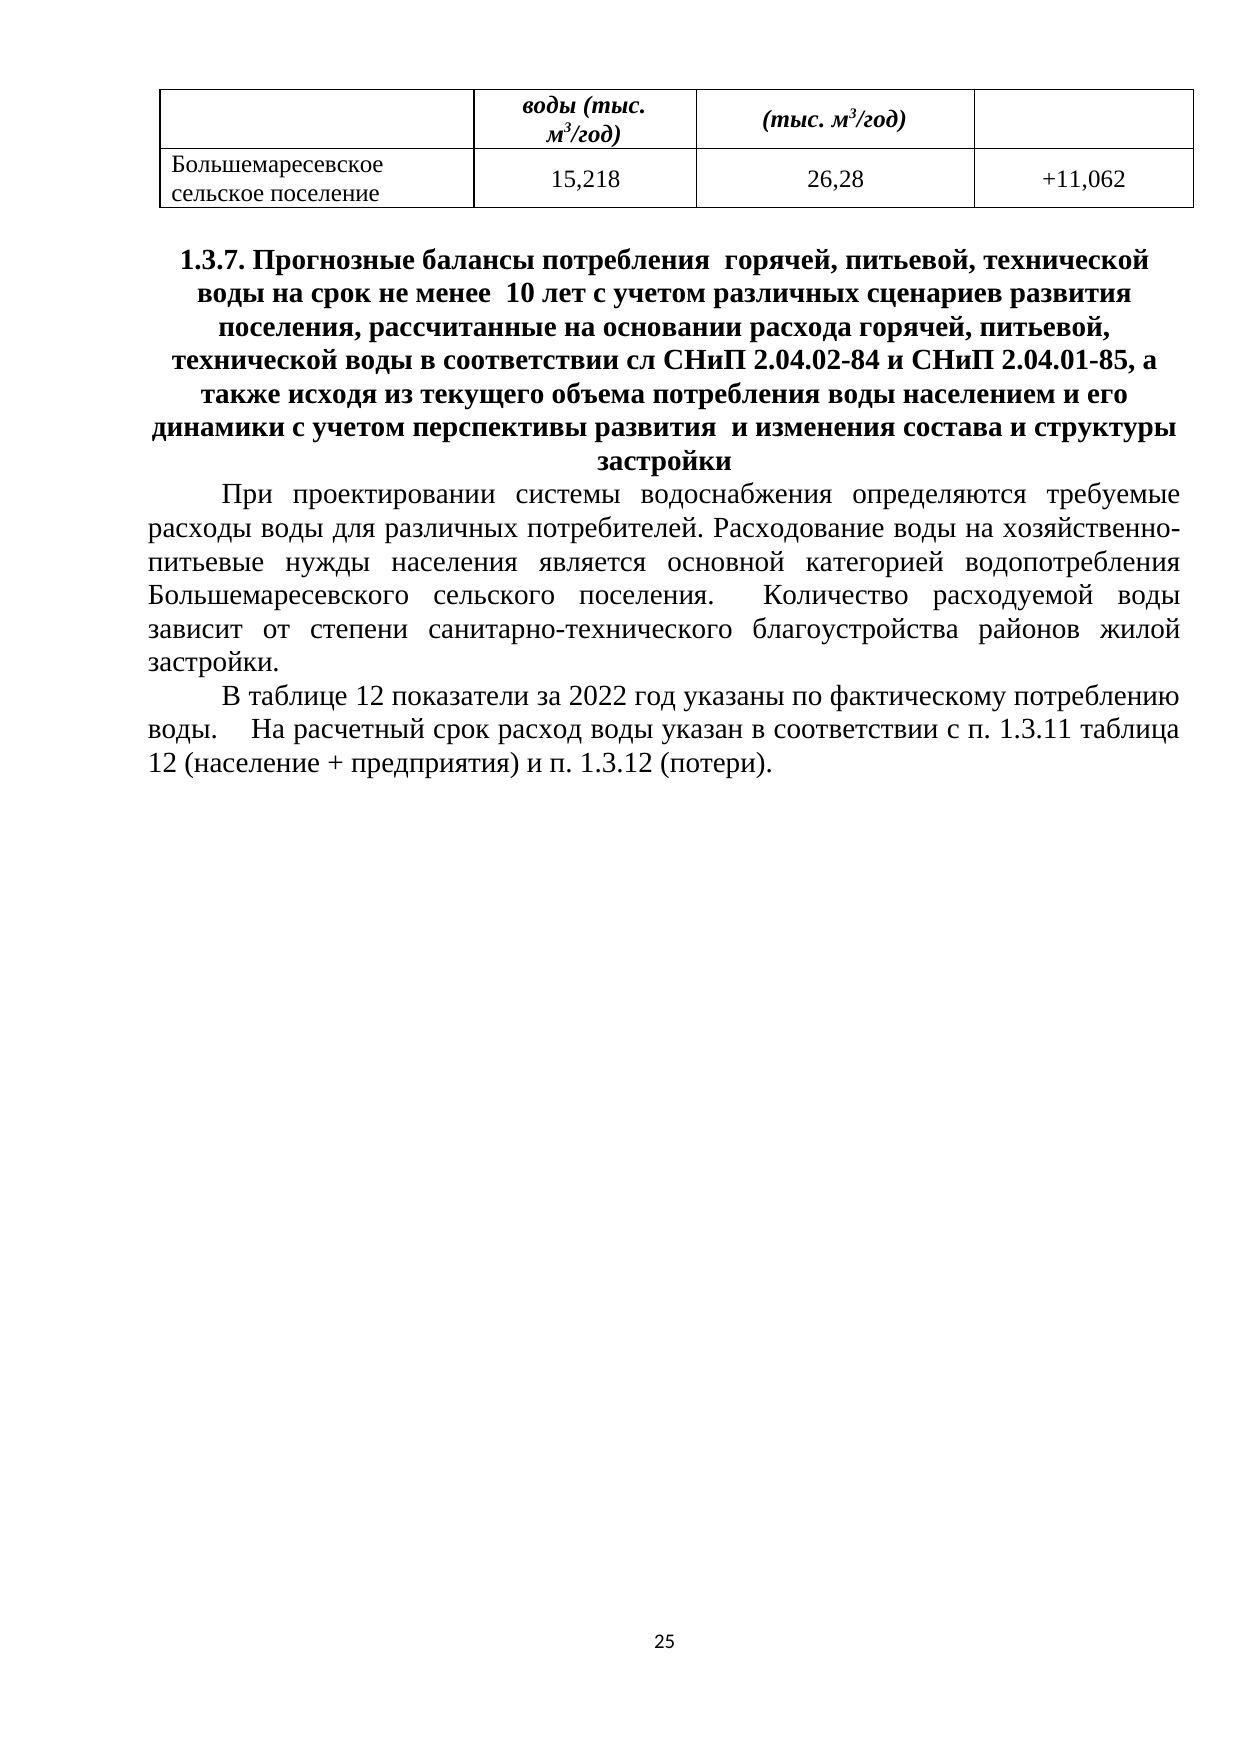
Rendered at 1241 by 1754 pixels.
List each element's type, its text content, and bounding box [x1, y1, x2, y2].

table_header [697, 90, 974, 148]
text 1.3.7. Прогнозные балансы потребления горячей, питьевой, технической воды на срок не менее 10 лет с учетом различных сценариев развития поселения, рассчитанные на основании расхода горячей, питьевой, технической воды в соответствии сл СНиП 2.04.02-84 и СНиП 2.04.01-85, а также исходя из текущего объема потребления воды населением и его динамики с учетом перспективы развития и изменения состава и структуры застройки [148, 242, 1181, 477]
table_cell 26,28 [697, 149, 974, 207]
table_cell Большемаресевское сельское поселение [161, 149, 473, 207]
text При проектировании системы водоснабжения определяются требуемые расходы воды для различных потребителей. Расходование воды на хозяйственно-питьевые нужды населения является основной категорией водопотребления Большемаресевского сельского поселения. Количество расходуемой воды зависит от степени санитарно-технического благоустройства районов жилой застройки. [148, 477, 1181, 678]
table_cell +11,062 [975, 149, 1193, 207]
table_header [475, 90, 696, 148]
table_cell 15,218 [475, 149, 696, 207]
text В таблице 12 показатели за 2022 год указаны по фактическому потреблению воды. На расчетный срок расход воды указан в соответствии с п. 1.3.11 таблица 12 (население + предприятия) и п. 1.3.12 (потери). [148, 678, 1181, 778]
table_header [975, 90, 1193, 148]
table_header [161, 90, 473, 148]
